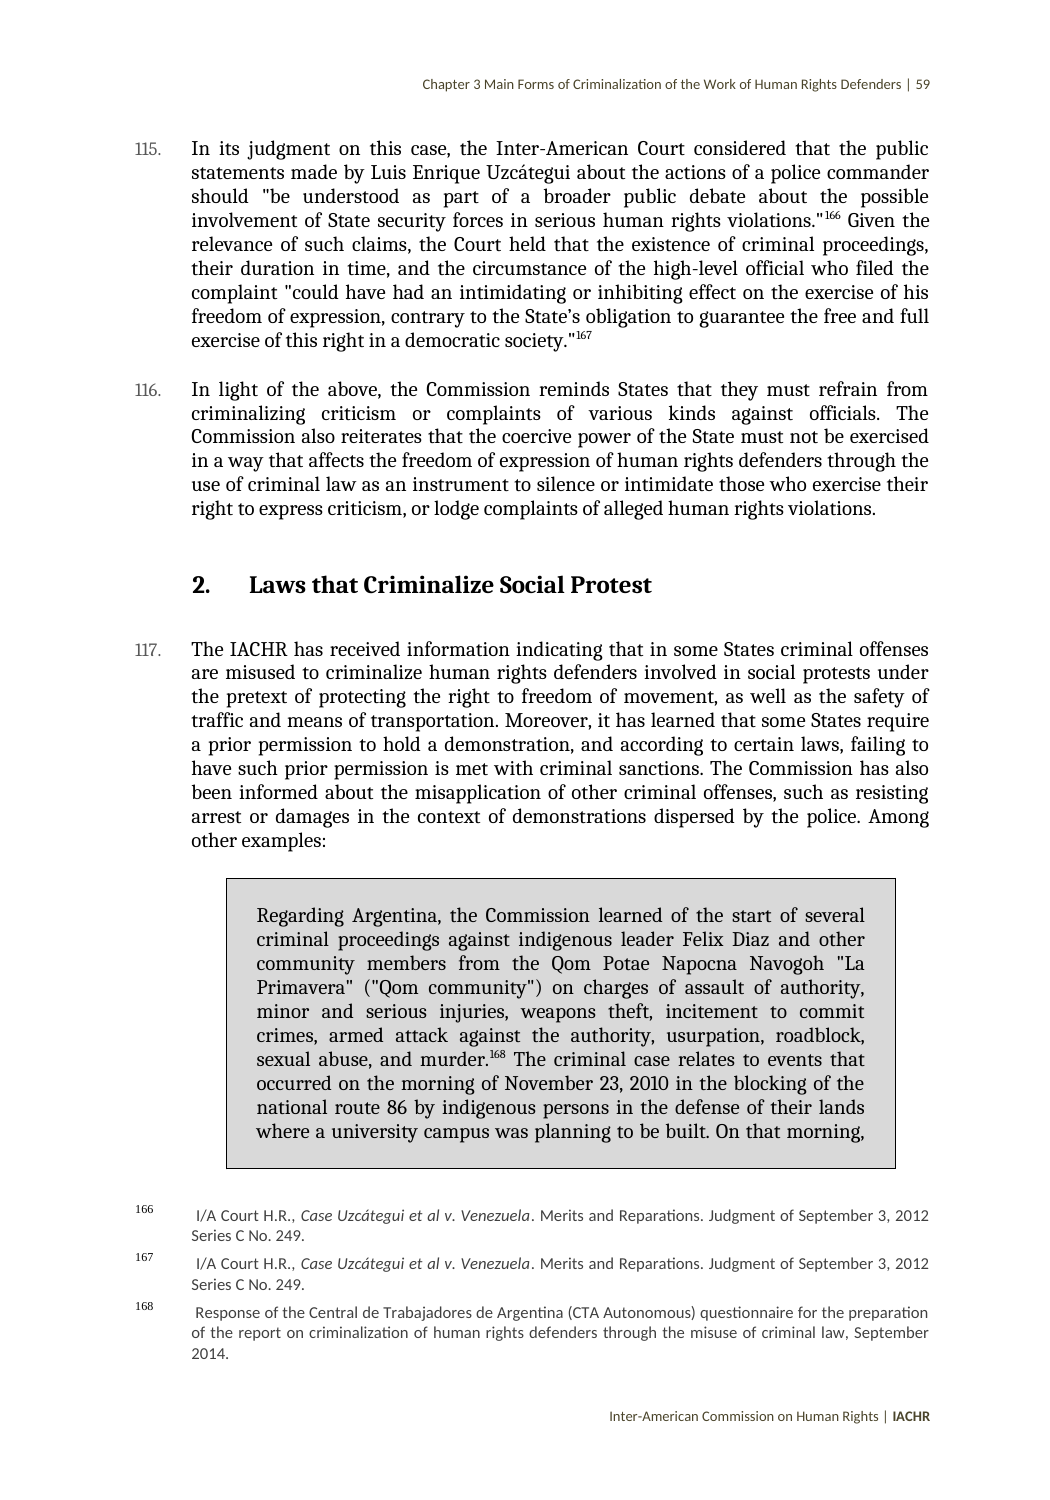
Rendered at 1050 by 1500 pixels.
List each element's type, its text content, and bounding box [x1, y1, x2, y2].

text In light of the above, the Commission reminds States that they must refrain from criminalizing criticism or complaints of various kinds against officials. The Commission also reiterates that the coercive power of the State must not be exercised in a way that affects the freedom of expression of human rights defenders through the use of criminal law as an instrument to silence or intimidate those who exercise their right to express criticism, or lodge complaints of alleged human rights violations. [135, 377, 930, 521]
subtitle Laws that Criminalize Social Protest [192, 571, 930, 600]
text The IACHR has received information indicating that in some States criminal offenses are misused to criminalize human rights defenders involved in social protests under the pretext of protecting the right to freedom of movement, as well as the safety of traffic and means of transportation. Moreover, it has learned that some States require a prior permission to hold a demonstration, and according to certain laws, failing to have such prior permission is met with criminal sanctions. The Commission has also been informed about the misapplication of other criminal offenses, such as resisting arrest or damages in the context of demonstrations dispersed by the police. Among other examples: [135, 637, 930, 853]
text In its judgment on this case, the Inter-American Court considered that the public statements made by Luis Enrique Uzcátegui about the actions of a police commander should "be understood as part of a broader public debate about the possible involvement of State security forces in serious human rights violations." Given the relevance of such claims, the Court held that the existence of criminal proceedings, their duration in time, and the circumstance of the high-level official who filed the complaint "could have had an intimidating or inhibiting effect on the exercise of his freedom of expression, contrary to the State’s obligation to guarantee the free and full exercise of this right in a democratic society." [135, 137, 930, 352]
